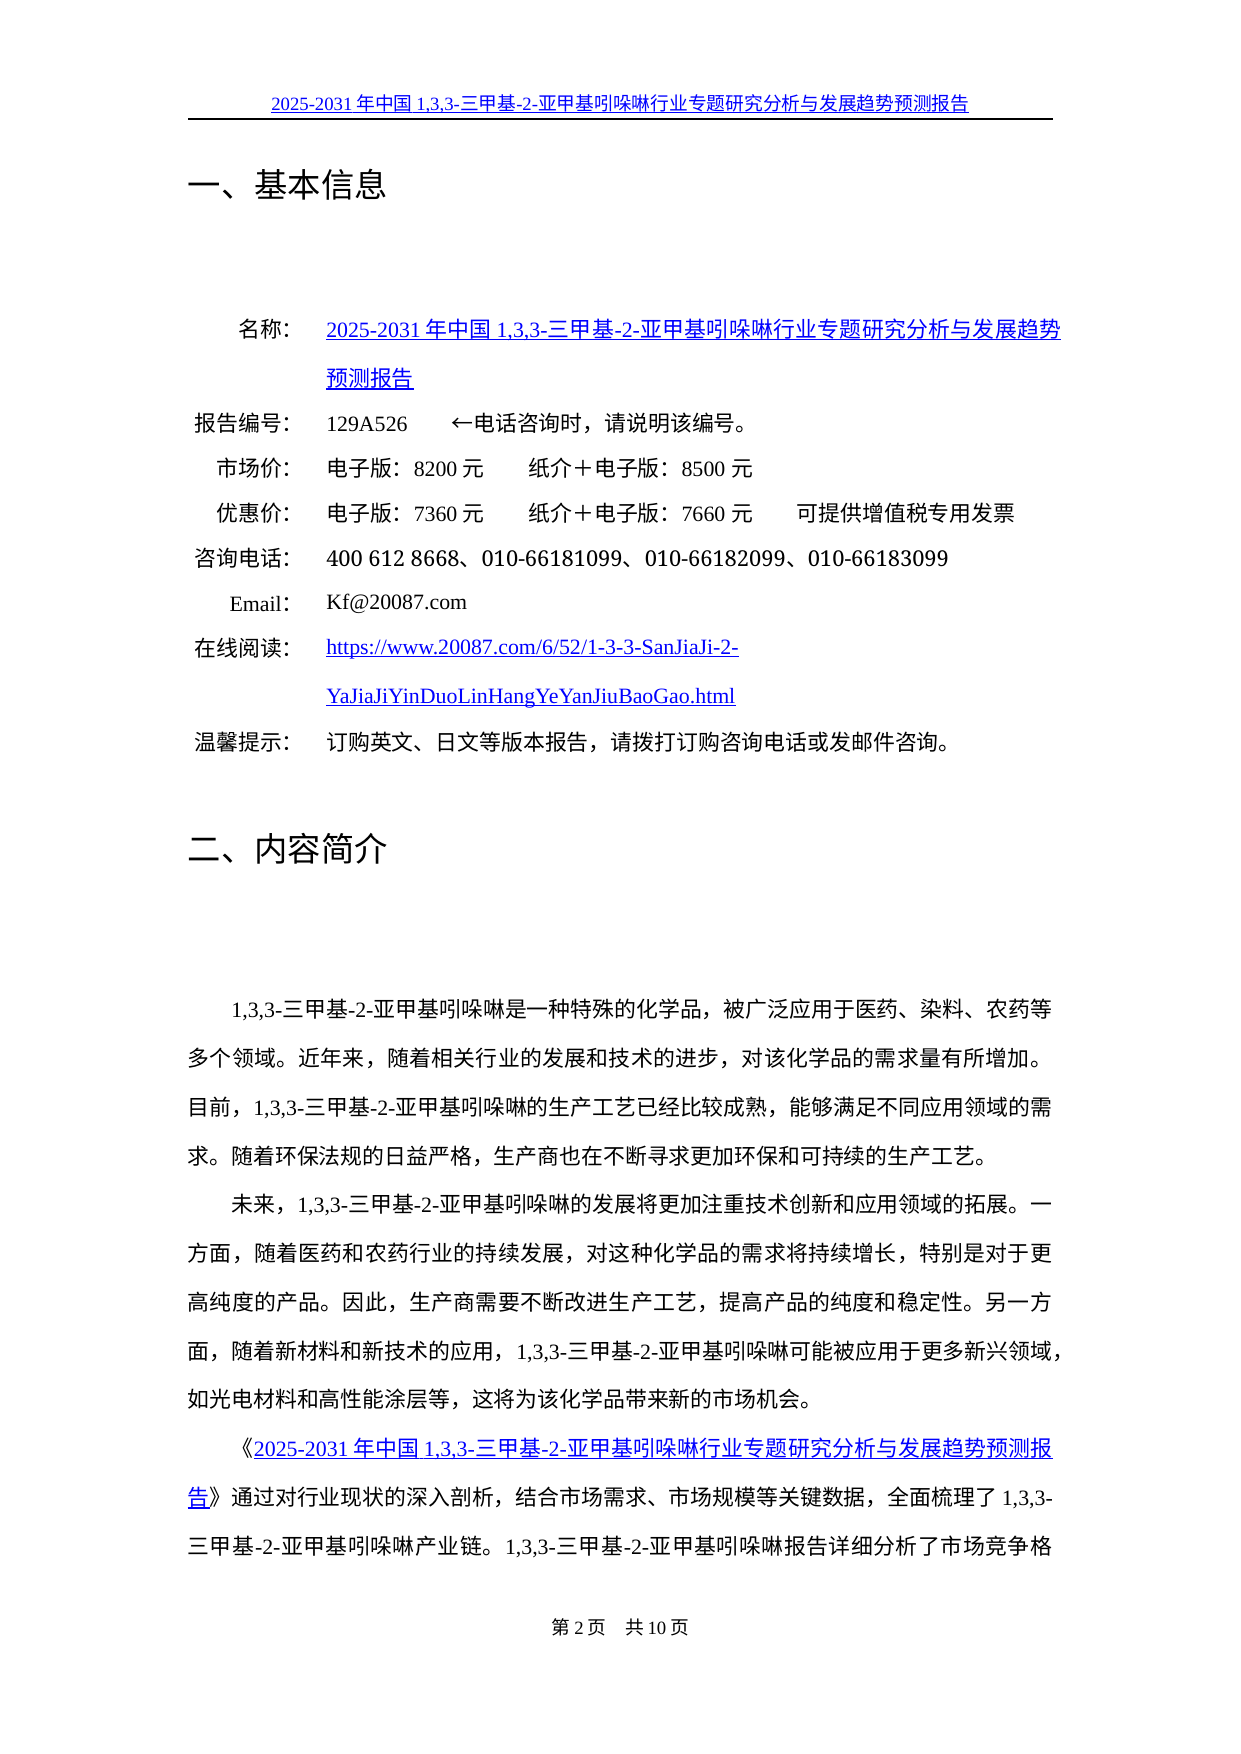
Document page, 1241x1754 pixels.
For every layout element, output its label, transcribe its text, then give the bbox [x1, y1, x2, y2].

table_cell 400 612 8668、010-66181099、010-66182099、010-66183099 [315, 540, 1073, 585]
table_header 2025-2031年中国1,3,3-三甲基-2-亚甲基吲哚啉行业专题研究分析与发展趋势预测报告 [315, 312, 1073, 405]
table_cell Kf@20087.com [315, 585, 1073, 630]
title 一、基本信息 [187, 150, 1053, 215]
table_header 名称： [167, 312, 315, 405]
table_cell 报告编号： [167, 405, 315, 450]
table_cell 优惠价： [167, 495, 315, 540]
table_cell 129A526 ←电话咨询时，请说明该编号。 [315, 405, 1073, 450]
table_cell 温馨提示： [167, 724, 315, 769]
table_cell 电子版：7360 元 纸介＋电子版：7660 元 可提供增值税专用发票 [315, 495, 1073, 540]
table_cell [315, 630, 1073, 724]
table_cell Email： [167, 585, 315, 630]
table_cell 咨询电话： [167, 540, 315, 585]
table_cell 在线阅读： [167, 630, 315, 724]
table_cell 订购英文、日文等版本报告，请拨打订购咨询电话或发邮件咨询。 [315, 724, 1073, 769]
title 二、内容简介 [187, 814, 1053, 879]
table_cell 电子版：8200 元 纸介＋电子版：8500 元 [315, 450, 1073, 495]
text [187, 992, 1053, 1561]
table_cell 市场价： [167, 450, 315, 495]
